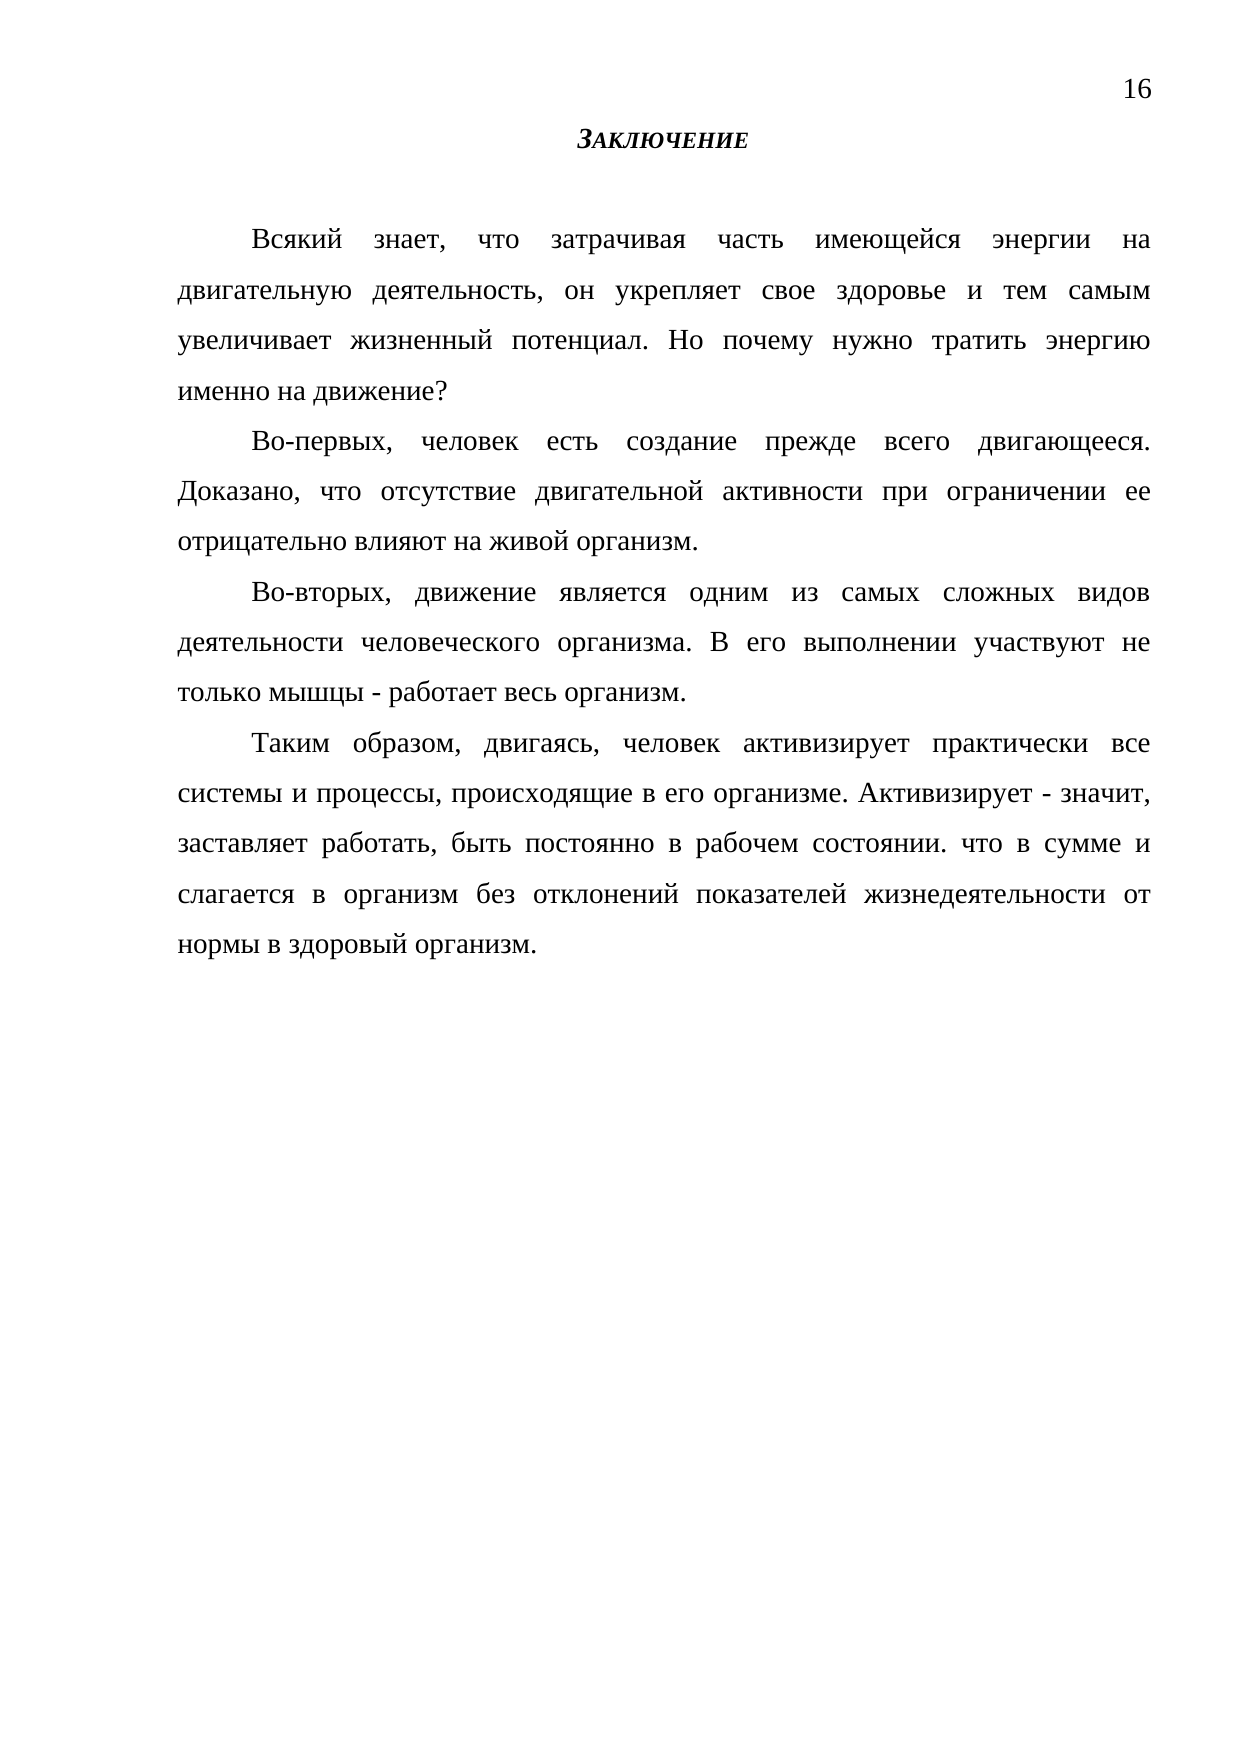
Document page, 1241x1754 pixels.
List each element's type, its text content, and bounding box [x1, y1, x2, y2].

text Таким образом, двигаясь, человек активизирует практически все системы и процессы, происходящие в его организме. Активизирует - значит, заставляет работать, быть постоянно в рабочем состоянии. что в сумме и слагается в организм без отклонений показателей жизнедеятельности от нормы в здоровый организм. [177, 725, 1152, 959]
text Во-вторых, движение является одним из самых сложных видов деятельности человеческого организма. В его выполнении участвуют не только мышцы - работает весь организм. [177, 574, 1152, 708]
text Всякий знает, что затрачивая часть имеющейся энергии на двигательную деятельность, он укрепляет свое здоровье и тем самым увеличивает жизненный потенциал. Но почему нужно тратить энергию именно на движение? [177, 222, 1152, 406]
subtitle Заключение [177, 121, 1152, 154]
text Во-первых, человек есть создание прежде всего двигающееся. Доказано, что отсутствие двигательной активности при ограничении ее отрицательно влияют на живой организм. [177, 423, 1152, 557]
